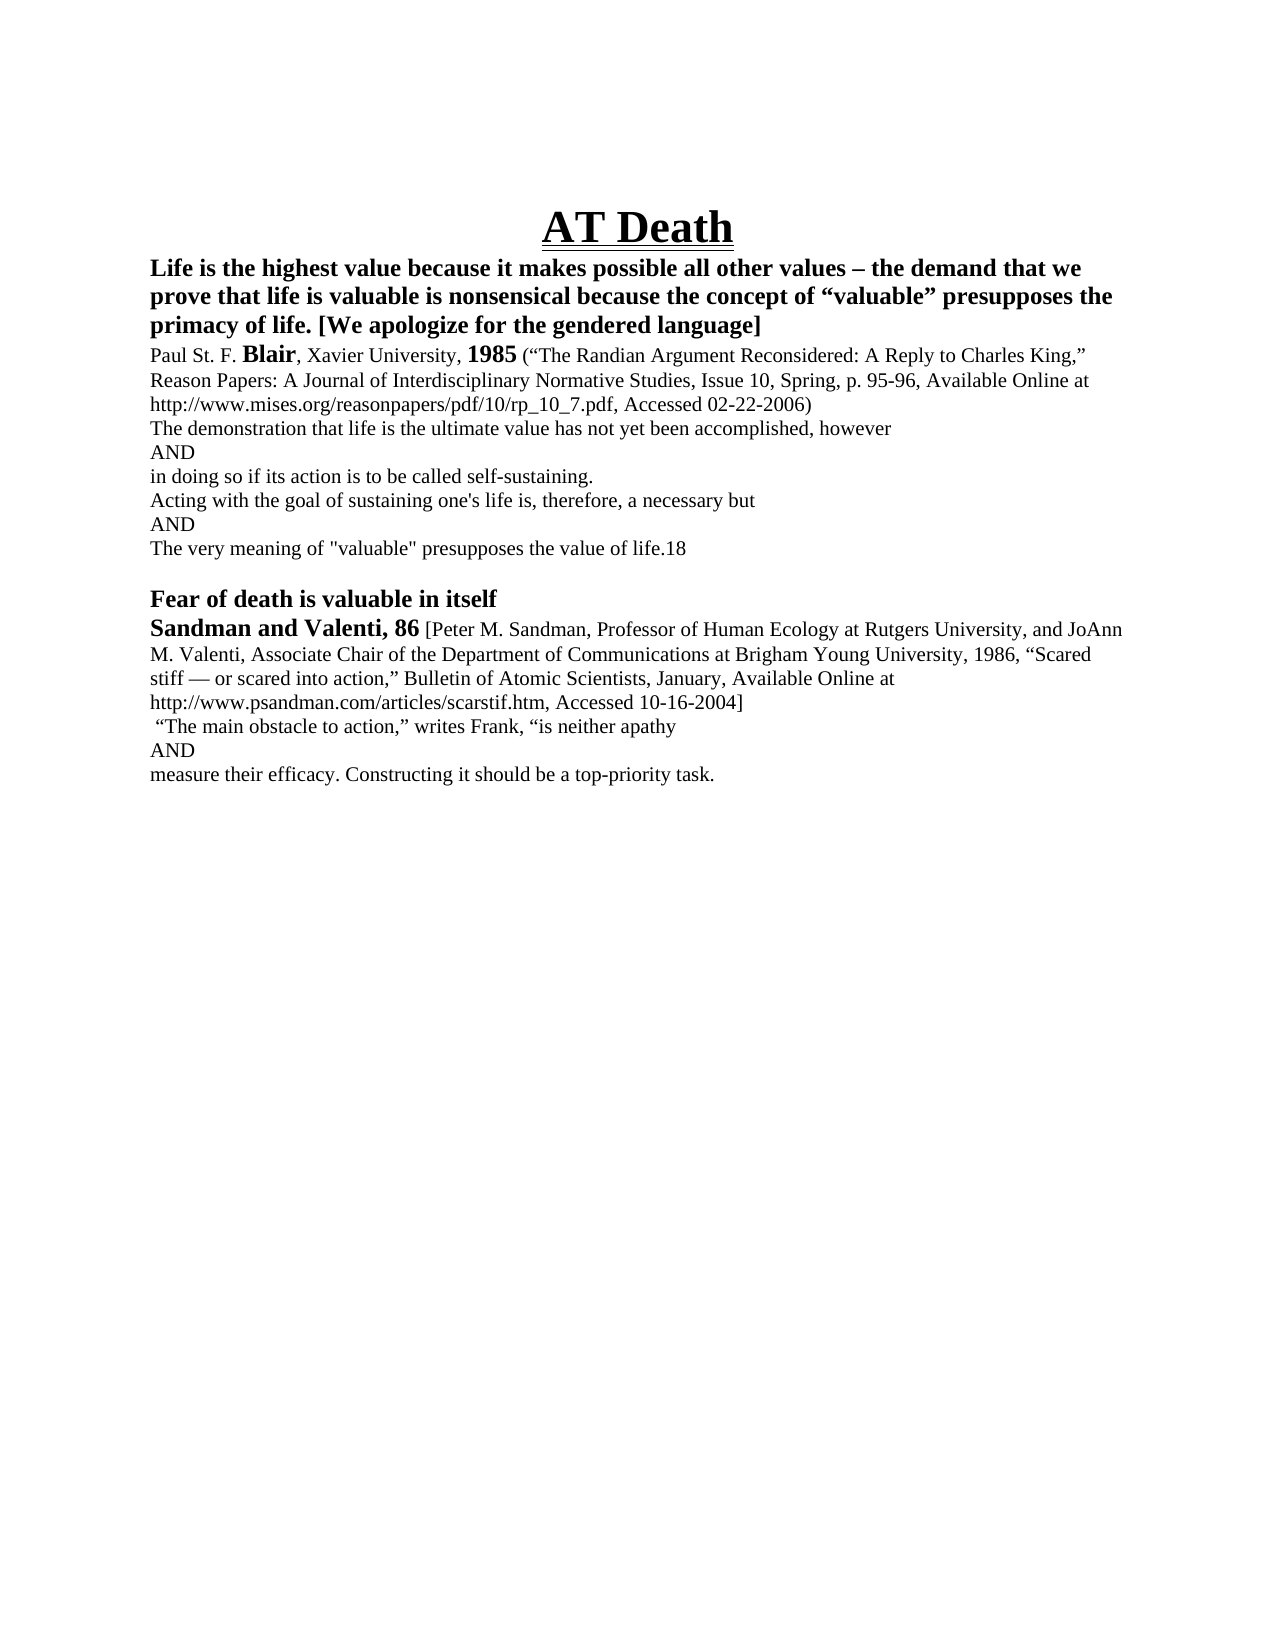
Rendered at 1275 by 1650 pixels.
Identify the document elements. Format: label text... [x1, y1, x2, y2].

text AND [150, 440, 1125, 464]
text “The main obstacle to action,” writes Frank, “is neither apathy [150, 714, 1125, 738]
text The demonstration that life is the ultimate value has not yet been accomplished, however [150, 416, 1125, 440]
text Life is the highest value because it makes possible all other values – the demand that we prove that life is valuable is nonsensical because the concept of “valuable” presupposes the primacy of life. [We apologize for the gendered language] [150, 253, 1125, 339]
text AND [150, 512, 1125, 536]
text The very meaning of "valuable" presupposes the value of life.18 [150, 536, 1125, 560]
subtitle AT Death [150, 200, 1125, 253]
text Paul St. F. Blair, Xavier University, 1985 (“The Randian Argument Reconsidered: A Reply to Charles King,” Reason Papers: A Journal of Interdisciplinary Normative Studies, Issue 10, Spring, p. 95-96, Available Online at http://www.mises.org/reasonpapers/pdf/10/rp_10_7.pdf, Accessed 02-22-2006) [150, 339, 1125, 416]
text in doing so if its action is to be called self-sustaining. [150, 464, 1125, 488]
text measure their efficacy. Constructing it should be a top-priority task. [150, 762, 1125, 786]
text Fear of death is valuable in itself [150, 584, 1125, 613]
text AND [150, 738, 1125, 762]
text Sandman and Valenti, 86 [Peter M. Sandman, Professor of Human Ecology at Rutgers University, and JoAnn M. Valenti, Associate Chair of the Department of Communications at Brigham Young University, 1986, “Scared stiff — or scared into action,” Bulletin of Atomic Scientists, January, Available Online at http://www.psandman.com/articles/scarstif.htm, Accessed 10-16-2004] [150, 613, 1125, 714]
text Acting with the goal of sustaining one's life is, therefore, a necessary but [150, 488, 1125, 512]
